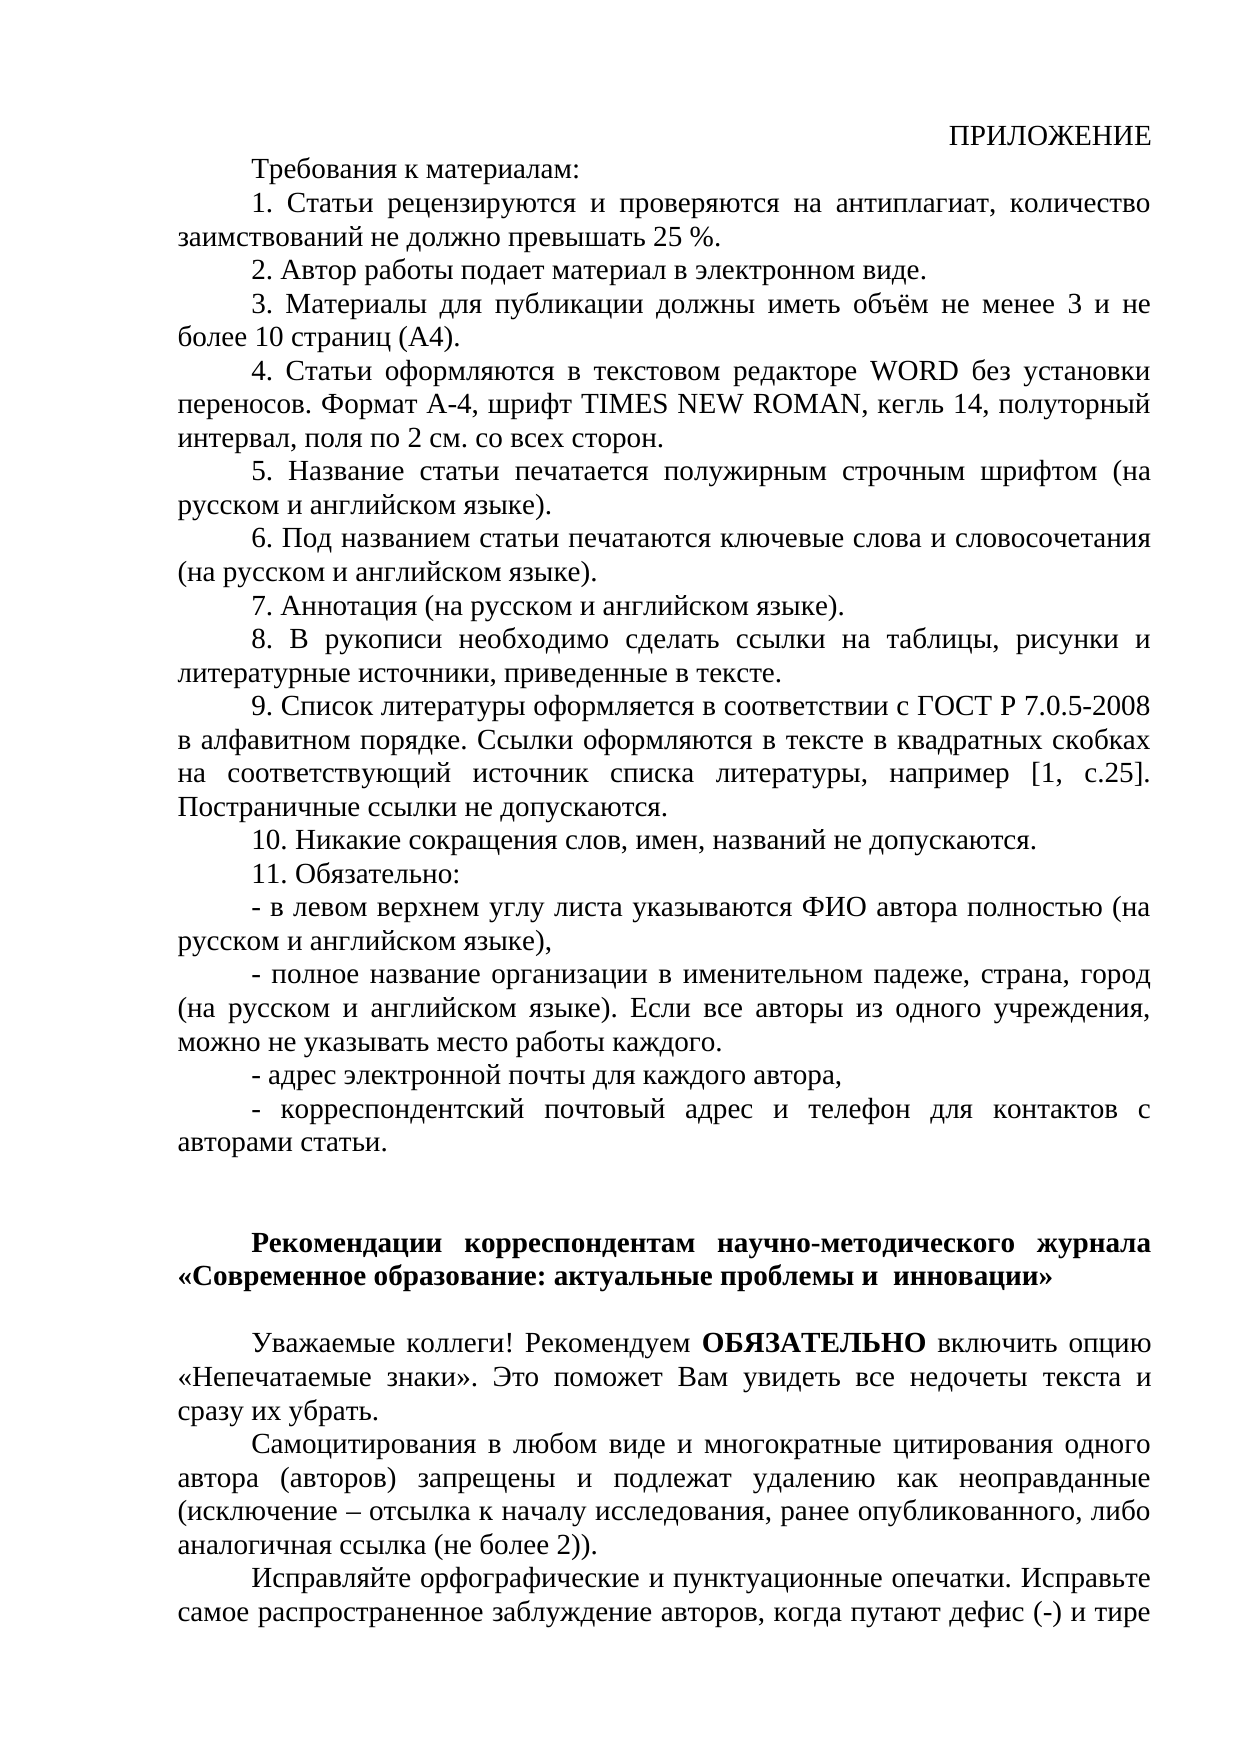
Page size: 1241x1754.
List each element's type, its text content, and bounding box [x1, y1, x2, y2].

text 7. Аннотация (на русском и английском языке). [177, 588, 1152, 621]
text - адрес электронной почты для каждого автора, [177, 1057, 1152, 1091]
text 9. Список литературы оформляется в соответствии с ГОСТ Р 7.0.5-2008 в алфавитном порядке. Ссылки оформляются в тексте в квадратных скобках на соответствующий источник списка литературы, например [1, с.25]. Постраничные ссылки не допускаются. [177, 688, 1152, 822]
text 11. Обязательно: [177, 856, 1152, 889]
text Рекомендации корреспондентам научно-методического журнала «Современное образование: актуальные проблемы и инновации» [177, 1225, 1152, 1292]
text ПРИЛОЖЕНИЕ [177, 118, 1152, 152]
text 10. Никакие сокращения слов, имен, названий не допускаются. [177, 822, 1152, 856]
text - корреспондентский почтовый адрес и телефон для контактов с авторами статьи. [177, 1091, 1152, 1158]
text - полное название организации в именительном падеже, страна, город (на русском и английском языке). Если все авторы из одного учреждения, можно не указывать место работы каждого. [177, 957, 1152, 1057]
text 3. Материалы для публикации должны иметь объём не менее 3 и не более 10 страниц (А4). [177, 286, 1152, 353]
text 8. В рукописи необходимо сделать ссылки на таблицы, рисунки и литературные источники, приведенные в тексте. [177, 621, 1152, 688]
text 6. Под названием статьи печатаются ключевые слова и словосочетания (на русском и английском языке). [177, 521, 1152, 588]
text 1. Статьи рецензируются и проверяются на антиплагиат, количество заимствований не должно превышать 25 %. [177, 185, 1152, 252]
text Уважаемые коллеги! Рекомендуем ОБЯЗАТЕЛЬНО включить опцию «Непечатаемые знаки». Это поможет Вам увидеть все недочеты текста и сразу их убрать. [177, 1326, 1152, 1426]
text Самоцитирования в любом виде и многократные цитирования одного автора (авторов) запрещены и подлежат удалению как неоправданные (исключение – отсылка к началу исследования, ранее опубликованного, либо аналогичная ссылка (не более 2)). [177, 1426, 1152, 1560]
text 2. Автор работы подает материал в электронном виде. [177, 252, 1152, 286]
text 5. Название статьи печатается полужирным строчным шрифтом (на русском и английском языке). [177, 453, 1152, 521]
text - в левом верхнем углу листа указываются ФИО автора полностью (на русском и английском языке), [177, 889, 1152, 957]
text 4. Статьи оформляются в текстовом редакторе WORD без установки переносов. Формат А-4, шрифт TIMES NEW ROMAN, кегль 14, полуторный интервал, поля по 2 см. со всех сторон. [177, 353, 1152, 453]
text Требования к материалам: [177, 152, 1152, 185]
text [177, 1560, 1152, 1627]
